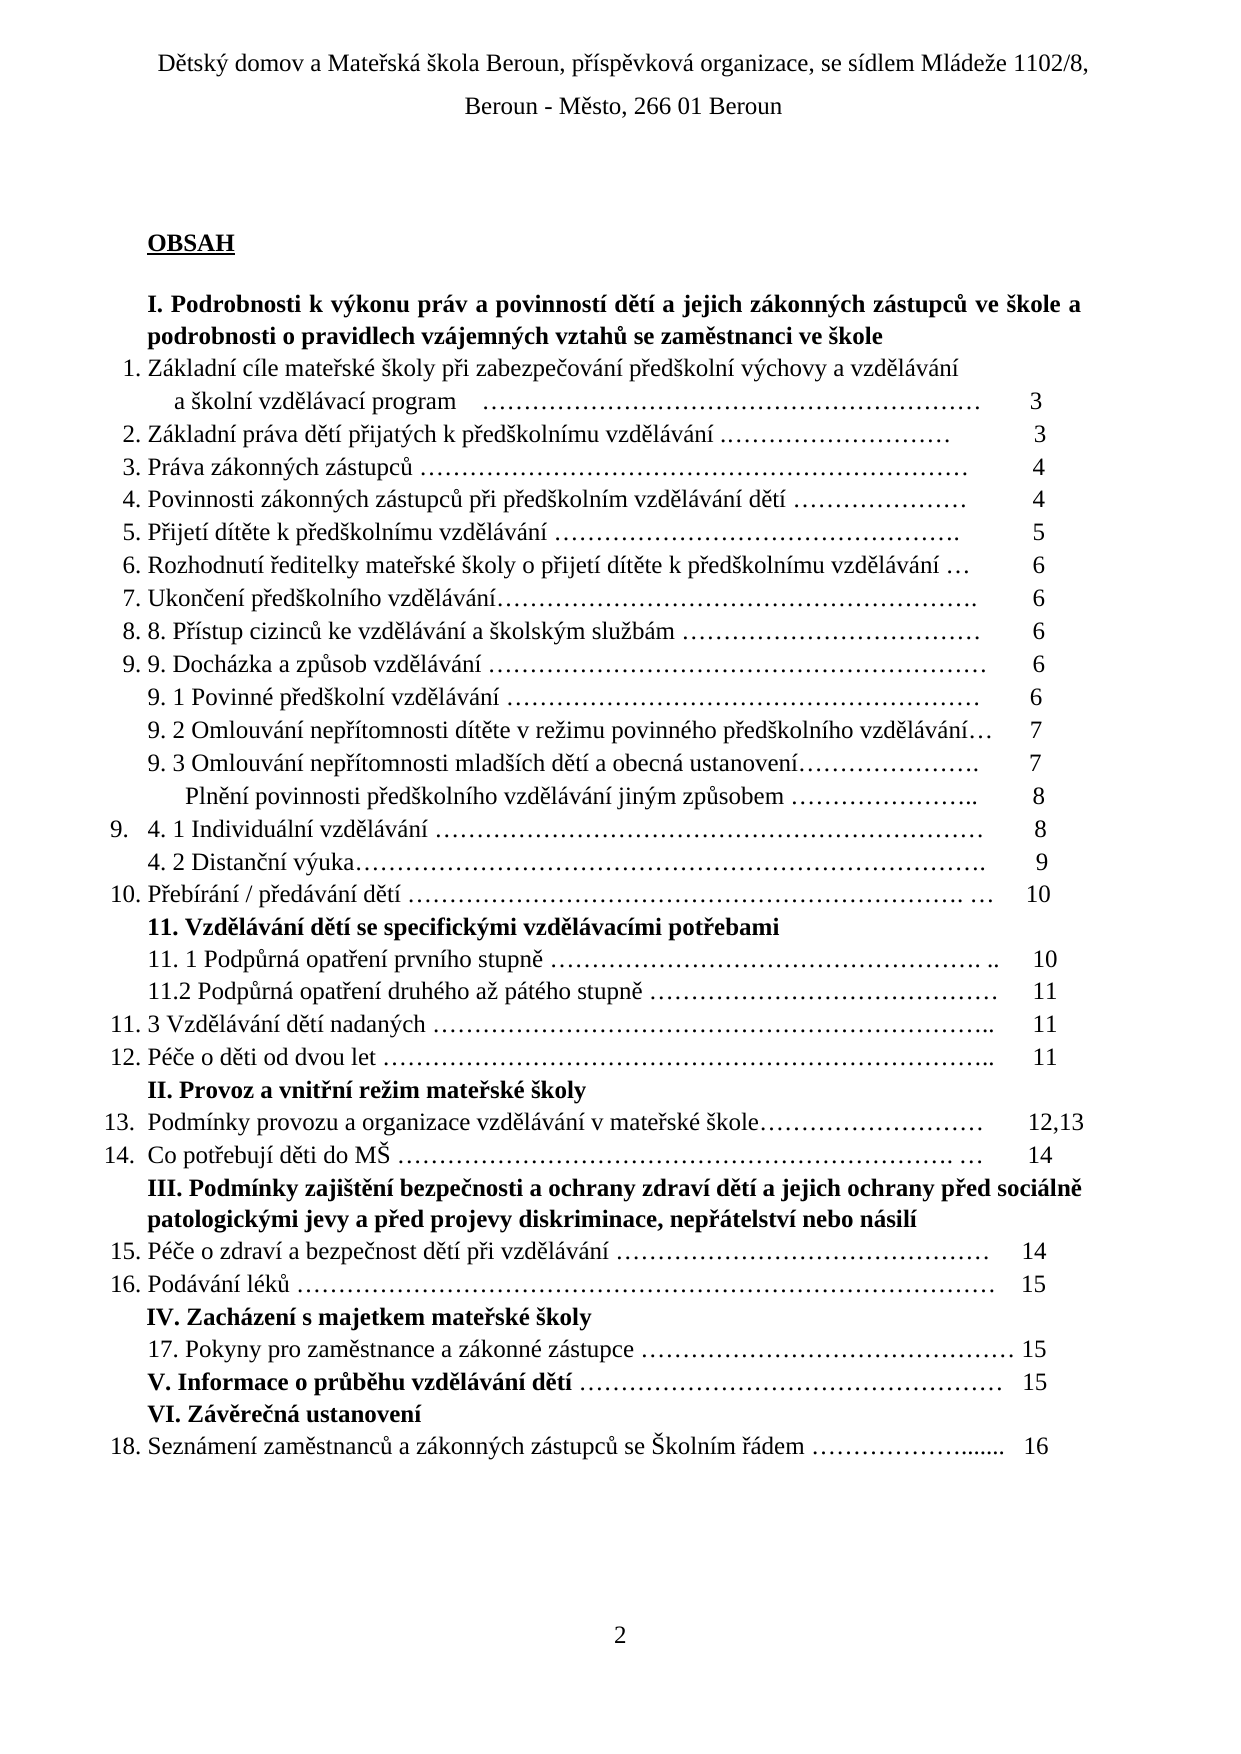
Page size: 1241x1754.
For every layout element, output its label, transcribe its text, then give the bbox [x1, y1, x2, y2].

text a školní vzdělávací program …………………………………………………… 3 [147, 386, 1099, 414]
list Seznámení zaměstnanců a zákonných zástupců se Školním řádem ………………....... 16 [110, 1431, 1094, 1459]
list Práva zákonných zástupců ………………………………………………………… 4 [122, 452, 1094, 480]
list Péče o děti od dvou let ……………………………………………………………….. 11 [110, 1042, 1094, 1071]
list Přebírání / předávání dětí …………………………………………………………. … 10 [110, 879, 1094, 908]
text Plnění povinnosti předškolního vzdělávání jiným způsobem ………………….. 8 [147, 781, 1070, 809]
subtitle VI. Závěrečná ustanovení [147, 1399, 1083, 1428]
text 9. 3 Omlouvání nepřítomnosti mladších dětí a obecná ustanovení…………………. 7 [147, 748, 1070, 777]
text 11. 1 Podpůrná opatření prvního stupně ……………………………………………. .. 10 11.2 Podpůrná opatření druhého až pátého stupně …………………………………… 11 [147, 944, 1083, 1005]
subtitle I. Podrobnosti k výkonu práv a povinností dětí a jejich zákonných zástupců ve škole a podrobnosti o pravidlech vzájemných vztahů se zaměstnanci ve škole [147, 289, 1083, 350]
text 4. 2 Distanční výuka…………………………………………………………………. 9 [147, 847, 1094, 875]
list Přijetí dítěte k předškolnímu vzdělávání …………………………………………. 5 [122, 517, 1094, 546]
list Podmínky provozu a organizace vzdělávání v mateřské škole……………………… 12,13 [104, 1107, 1094, 1136]
subtitle 11. Vzdělávání dětí se specifickými vzdělávacími potřebami [147, 912, 1083, 941]
list Rozhodnutí ředitelky mateřské školy o přijetí dítěte k předškolnímu vzdělávání … 6 [122, 550, 1094, 579]
list 4. 1 Individuální vzdělávání ………………………………………………………… 8 [110, 814, 1094, 842]
list Základní cíle mateřské školy při zabezpečování předškolní výchovy a vzdělávání [122, 353, 1094, 382]
list 9. Docházka a způsob vzdělávání …………………………………………………… 6 [122, 649, 1094, 678]
list 3 Vzdělávání dětí nadaných ………………………………………………………….. 11 [110, 1009, 1094, 1038]
list Ukončení předškolního vzdělávání…………………………………………………. 6 [122, 583, 1094, 612]
text IV. Zacházení s majetkem mateřské školy [146, 1302, 1083, 1331]
text 9. 1 Povinné předškolní vzdělávání ………………………………………………… 6 [147, 682, 1099, 711]
text 17. Pokyny pro zaměstnance a zákonné zástupce ……………………………………… 15 [147, 1334, 1094, 1363]
subtitle OBSAH [147, 228, 1099, 257]
list Péče o zdraví a bezpečnost dětí při vzdělávání ……………………………………… 14 [110, 1236, 1094, 1265]
subtitle V. Informace o průběhu vzdělávání dětí …………………………………………… 15 [147, 1367, 1083, 1396]
list Co potřebují děti do MŠ …………………………………………………………. … 14 [104, 1140, 1094, 1168]
text 9. 2 Omlouvání nepřítomnosti dítěte v režimu povinného předškolního vzdělávání… 7 [147, 715, 1099, 744]
list Povinnosti zákonných zástupců při předškolním vzdělávání dětí ………………… 4 [122, 484, 1094, 513]
list 8. Přístup cizinců ke vzdělávání a školským službám ……………………………… 6 [122, 616, 1094, 645]
subtitle III. Podmínky zajištění bezpečnosti a ochrany zdraví dětí a jejich ochrany před sociálně patologickými jevy a před projevy diskriminace, nepřátelství nebo násilí [147, 1173, 1083, 1233]
subtitle II. Provoz a vnitřní režim mateřské školy [147, 1075, 1083, 1103]
list Základní práva dětí přijatých k předškolnímu vzdělávání .……………………… 3 [122, 419, 1094, 447]
list Podávání léků ………………………………………………………………………… 15 [110, 1269, 1094, 1298]
